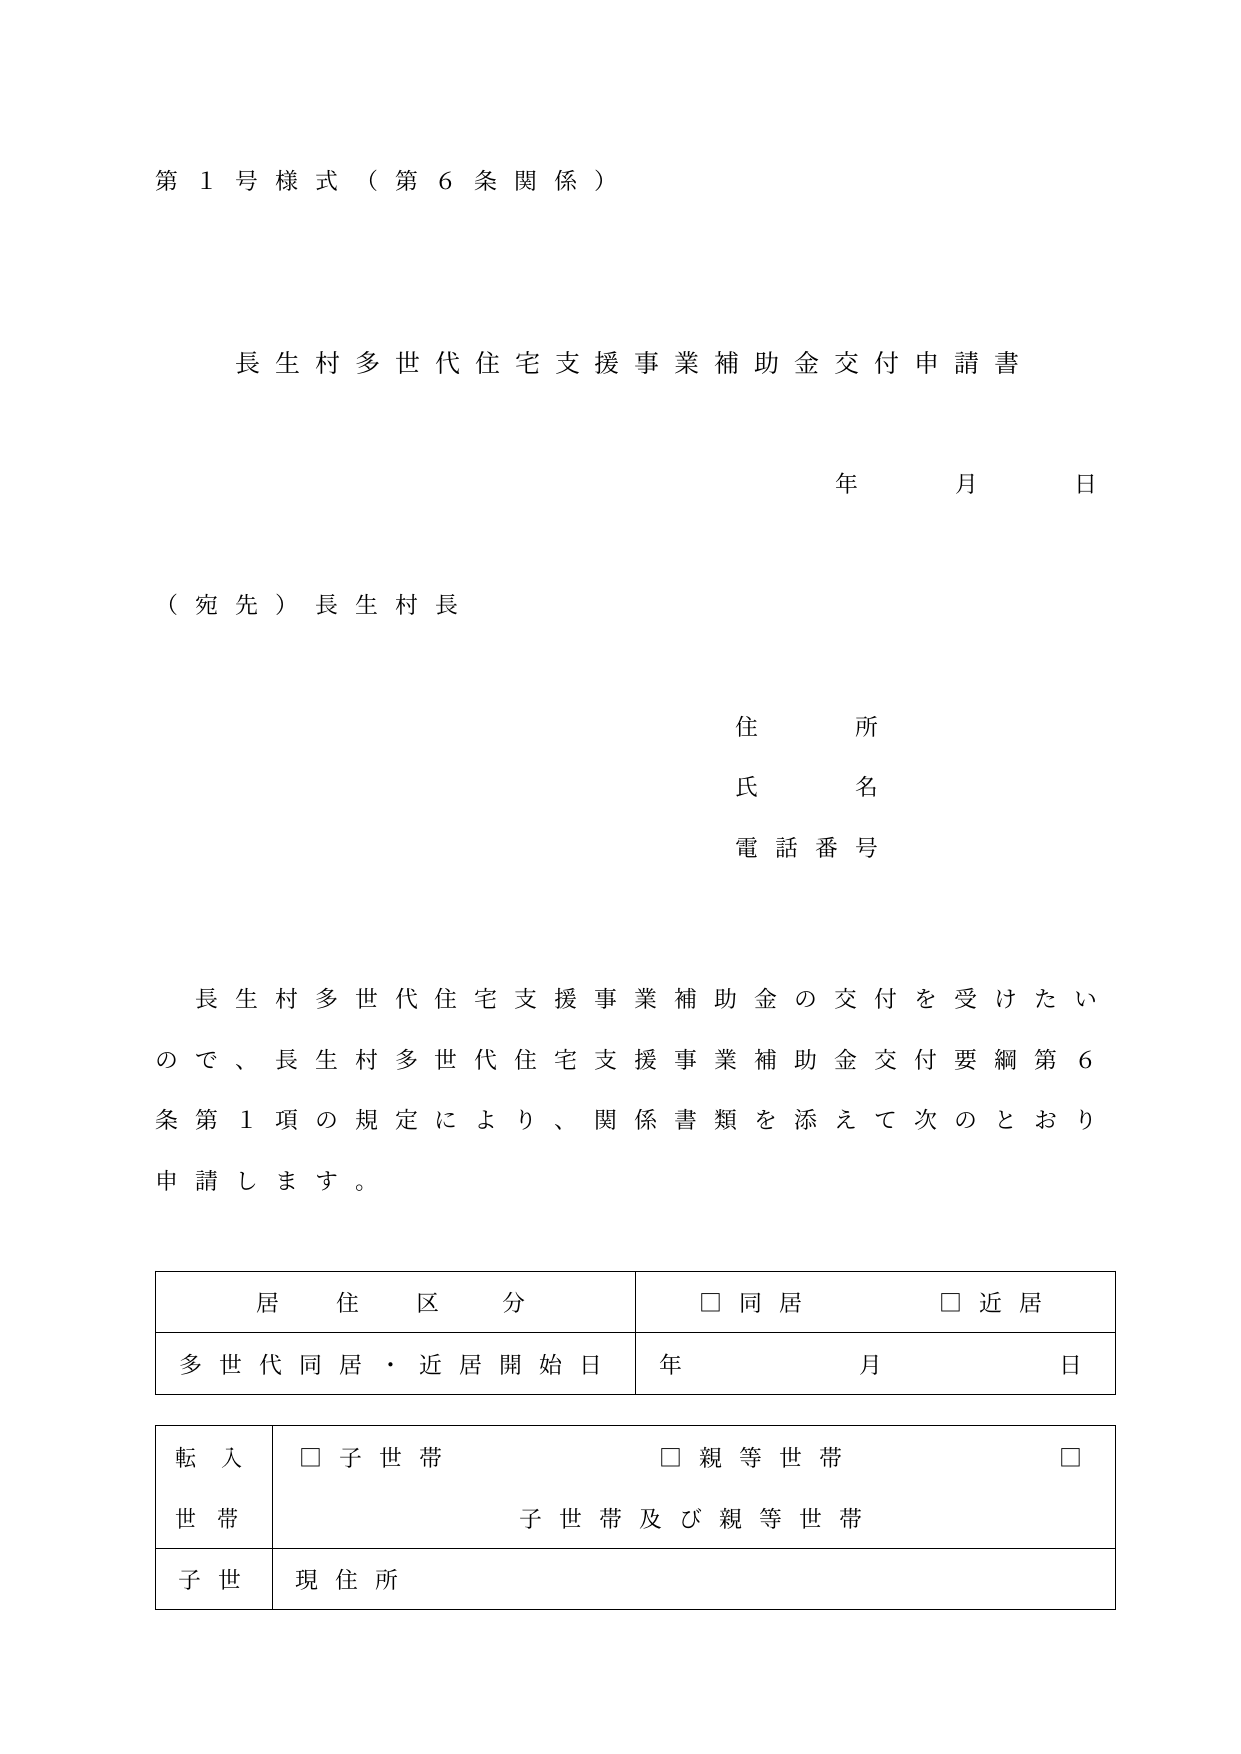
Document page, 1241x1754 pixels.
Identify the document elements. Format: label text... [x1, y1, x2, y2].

text 電話番号 [155, 816, 1115, 877]
table_header □同居 □近居 [636, 1272, 1115, 1332]
text 年 月 日 [155, 452, 1115, 513]
text 氏 名 [155, 755, 1115, 816]
text 長生村多世代住宅支援事業補助金の交付を受けたいので、長生村多世代住宅支援事業補助金交付要綱第６条第１項の規定により、関係書類を添えて次のとおり申請します。 [155, 967, 1115, 1210]
table_header 転入世帯 [156, 1426, 272, 1548]
table_header 居 住 区 分 [156, 1272, 635, 1332]
table_cell 年 月 日 [636, 1333, 1115, 1394]
text （宛先）長生村長 [155, 573, 1115, 634]
table_cell 多世代同居・近居開始日 [156, 1333, 635, 1394]
text 長生村多世代住宅支援事業補助金交付申請書 [155, 331, 1115, 392]
table_cell 現住所 [273, 1549, 1115, 1609]
text 第１号様式（第６条関係） [155, 149, 1115, 210]
table_cell 子世帯 [156, 1549, 272, 1609]
text 住 所 [155, 695, 1115, 755]
table_header □子世帯 □親等世帯 □子世帯及び親等世帯 [273, 1426, 1115, 1548]
